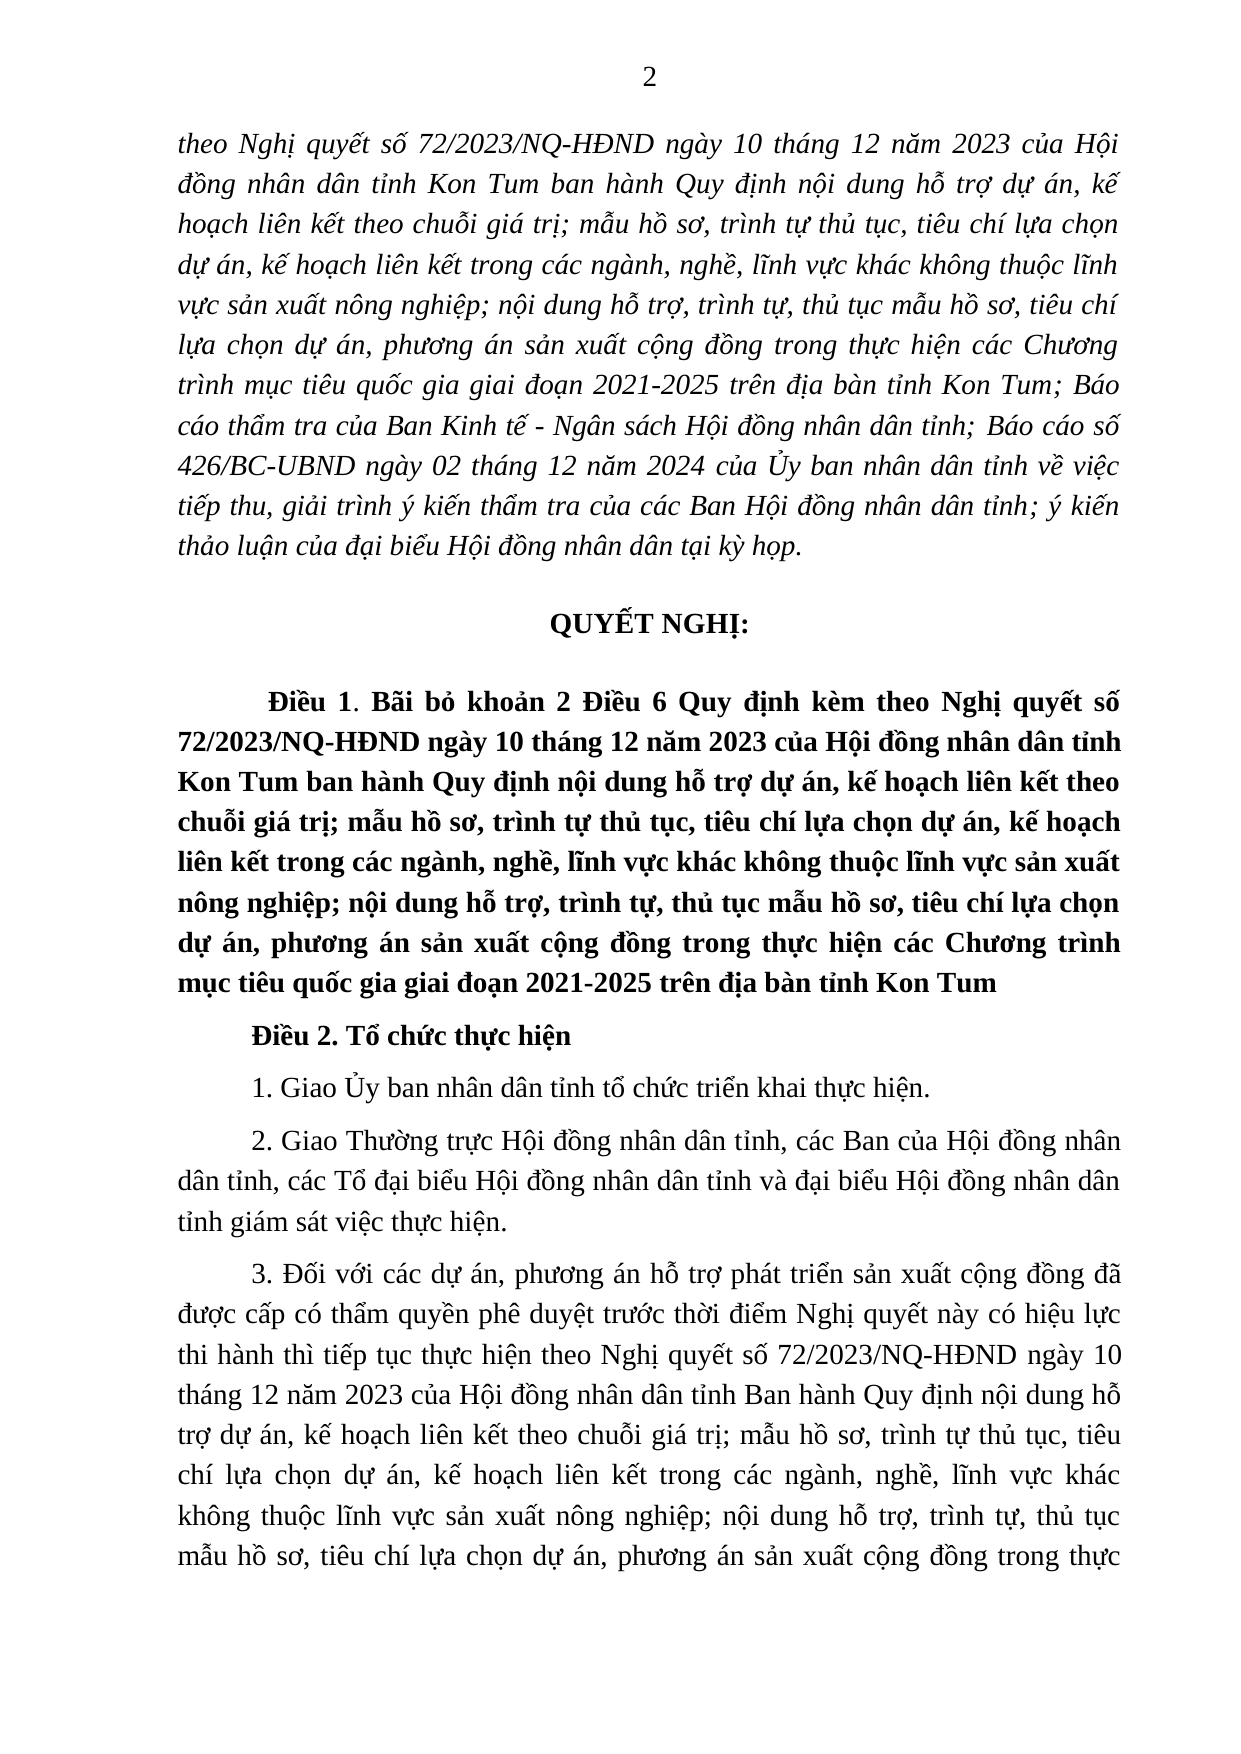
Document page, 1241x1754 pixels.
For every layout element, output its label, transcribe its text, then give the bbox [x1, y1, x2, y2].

text Điều 2. Tổ chức thực hiện [177, 1018, 1122, 1051]
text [177, 1256, 1122, 1571]
text Điều 1. Bãi bỏ khoản 2 Điều 6 Quy định kèm theo Nghị quyết số 72/2023/NQ-HĐND ngày 10 tháng 12 năm 2023 của Hội đồng nhân dân tỉnh Kon Tum ban hành Quy định nội dung hỗ trợ dự án, kế hoạch liên kết theo chuỗi giá trị; mẫu hồ sơ, trình tự thủ tục, tiêu chí lựa chọn dự án, kế hoạch liên kết trong các ngành, nghề, lĩnh vực khác không thuộc lĩnh vực sản xuất nông nghiệp; nội dung hỗ trợ, trình tự, thủ tục mẫu hồ sơ, tiêu chí lựa chọn dự án, phương án sản xuất cộng đồng trong thực hiện các Chương trình mục tiêu quốc gia giai đoạn 2021-2025 trên địa bàn tỉnh Kon Tum [177, 684, 1122, 999]
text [177, 126, 1122, 562]
text 2. Giao Thường trực Hội đồng nhân dân tỉnh, các Ban của Hội đồng nhân dân tỉnh, các Tổ đại biểu Hội đồng nhân dân tỉnh và đại biểu Hội đồng nhân dân tỉnh giám sát việc thực hiện. [177, 1123, 1122, 1237]
text 1. Giao Ủy ban nhân dân tỉnh tổ chức triển khai thực hiện. [177, 1071, 1122, 1104]
text QUYẾT NGHỊ: [177, 606, 1122, 639]
